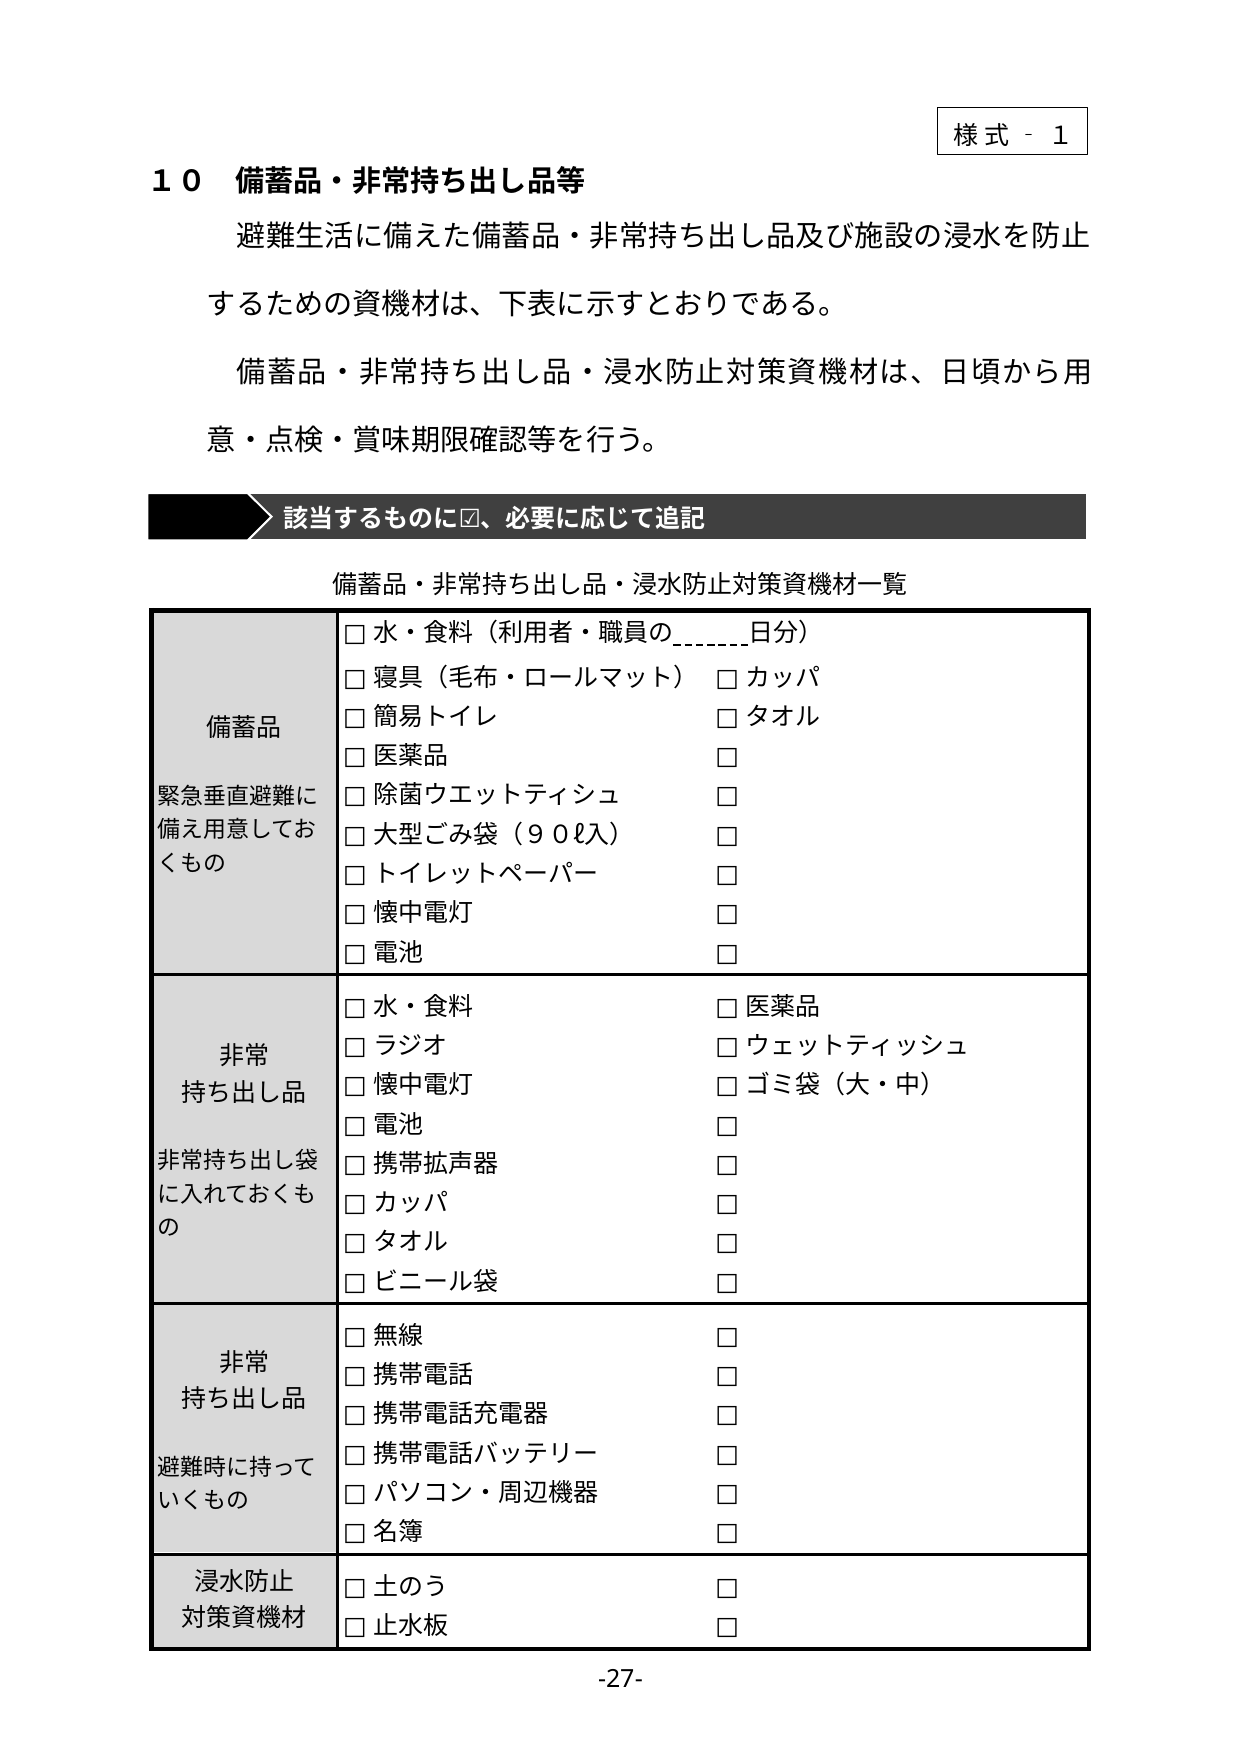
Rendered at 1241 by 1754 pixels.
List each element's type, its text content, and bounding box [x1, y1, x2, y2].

table_cell 非常 持ち出し品 非常持ち出し袋に入れておくもの [154, 976, 336, 1302]
text 備蓄品・非常持ち出し品・浸水防止対策資機材は、日頃から用意・点検・賞味期限確認等を行う。 [207, 335, 1092, 471]
table_cell □ □ □ [713, 1556, 1087, 1647]
table_cell 非常 持ち出し品 避難時に持っていくもの [154, 1305, 336, 1552]
table_cell □ 水・食料 □ ラジオ □ 懐中電灯 □ 電池 □ 携帯拡声器 □ カッパ □ タオル □ ビニール袋 [339, 976, 713, 1302]
text １０ 備蓄品・非常持ち出し品等 [148, 157, 1092, 199]
text 避難生活に備えた備蓄品・非常持ち出し品及び施設の浸水を防止するための資機材は、下表に示すとおりである。 [207, 199, 1092, 335]
table_cell 浸水防止 対策資機材 [154, 1556, 336, 1647]
table_cell □ 土のう □ 止水板 □ [339, 1556, 713, 1647]
table_cell □ □ □ □ □ □ [713, 1305, 1087, 1552]
text 備蓄品・非常持ち出し品・浸水防止対策資機材一覧 [148, 565, 1092, 601]
table_cell □ 無線 □ 携帯電話 □ 携帯電話充電器 □ 携帯電話バッテリー □ パソコン・周辺機器 □ 名簿 [339, 1305, 713, 1552]
table_cell □ 医薬品 □ ウェットティッシュ □ ゴミ袋（大・中） □ □ □ □ □ [713, 976, 1087, 1302]
table_header 備蓄品 緊急垂直避難に備え用意しておくもの [154, 613, 336, 973]
table_cell □ 寝具（毛布・ロールマット） □ 簡易トイレ □ 医薬品 □ 除菌ウエットティシュ □ 大型ごみ袋（９０ℓ入） □ トイレットペーパー □ 懐中電灯 □ 電池 [339, 654, 713, 973]
table_header □ 水・食料（利用者・職員の 日分） [339, 613, 1087, 654]
table_cell □ カッパ □ タオル □ □ □ □ □ □ [713, 654, 1087, 973]
